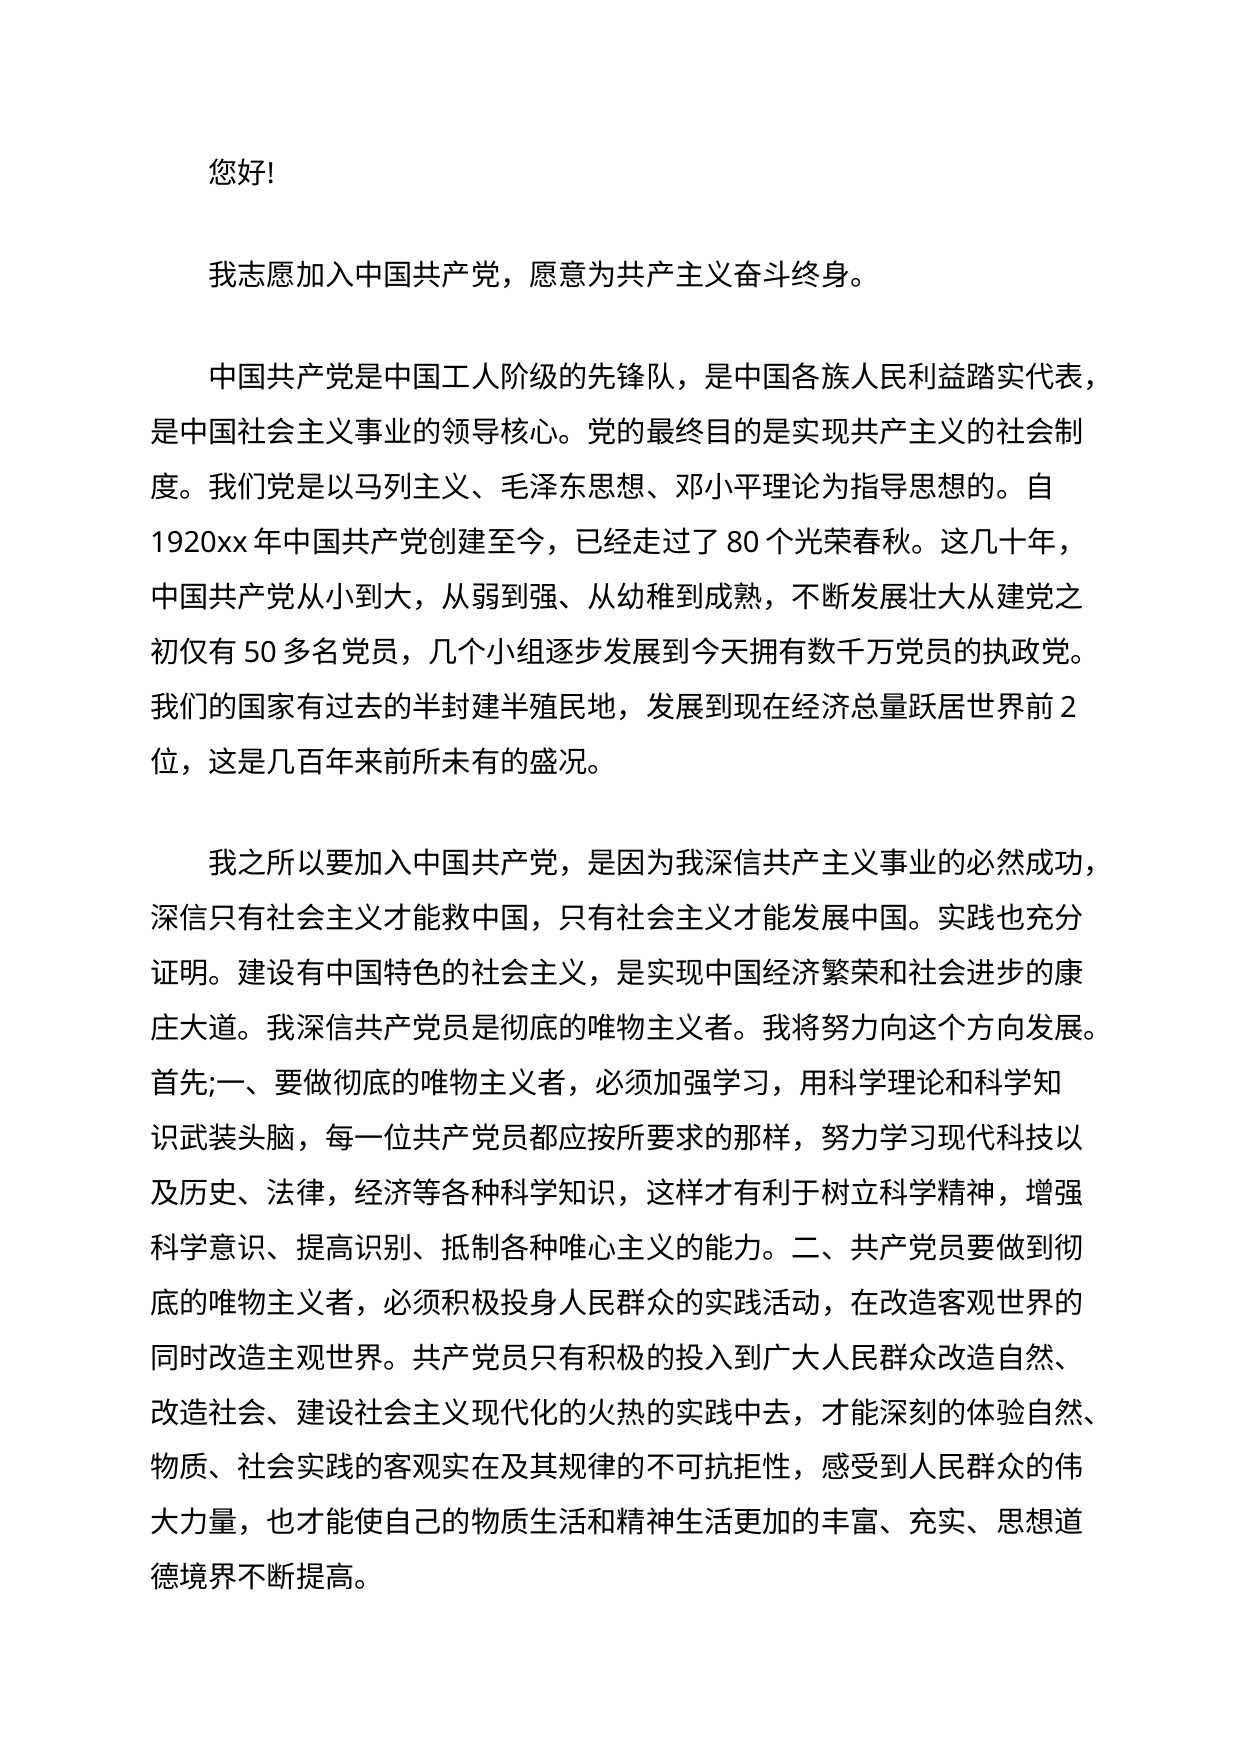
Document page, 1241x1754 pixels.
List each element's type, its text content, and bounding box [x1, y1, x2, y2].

text 我志愿加入中国共产党，愿意为共产主义奋斗终身。 [150, 252, 1090, 294]
text 中国共产党是中国工人阶级的先锋队，是中国各族人民利益踏实代表，是中国社会主义事业的领导核心。党的最终目的是实现共产主义的社会制度。我们党是以马列主义、毛泽东思想、邓小平理论为指导思想的。自1920xx年中国共产党创建至今，已经走过了80个光荣春秋。这几十年，中国共产党从小到大，从弱到强、从幼稚到成熟，不断发展壮大从建党之初仅有50多名党员，几个小组逐步发展到今天拥有数千万党员的执政党。我们的国家有过去的半封建半殖民地，发展到现在经济总量跃居世界前2位，这是几百年来前所未有的盛况。 [150, 354, 1090, 781]
text 我之所以要加入中国共产党，是因为我深信共产主义事业的必然成功，深信只有社会主义才能救中国，只有社会主义才能发展中国。实践也充分证明。建设有中国特色的社会主义，是实现中国经济繁荣和社会进步的康庄大道。我深信共产党员是彻底的唯物主义者。我将努力向这个方向发展。首先;一、要做彻底的唯物主义者，必须加强学习，用科学理论和科学知识武装头脑，每一位共产党员都应按所要求的那样，努力学习现代科技以及历史、法律，经济等各种科学知识，这样才有利于树立科学精神，增强科学意识、提高识别、抵制各种唯心主义的能力。二、共产党员要做到彻底的唯物主义者，必须积极投身人民群众的实践活动，在改造客观世界的同时改造主观世界。共产党员只有积极的投入到广大人民群众改造自然、改造社会、建设社会主义现代化的火热的实践中去，才能深刻的体验自然、物质、社会实践的客观实在及其规律的不可抗拒性，感受到人民群众的伟大力量，也才能使自己的物质生活和精神生活更加的丰富、充实、思想道德境界不断提高。 [150, 840, 1090, 1596]
text 您好! [150, 150, 1090, 192]
